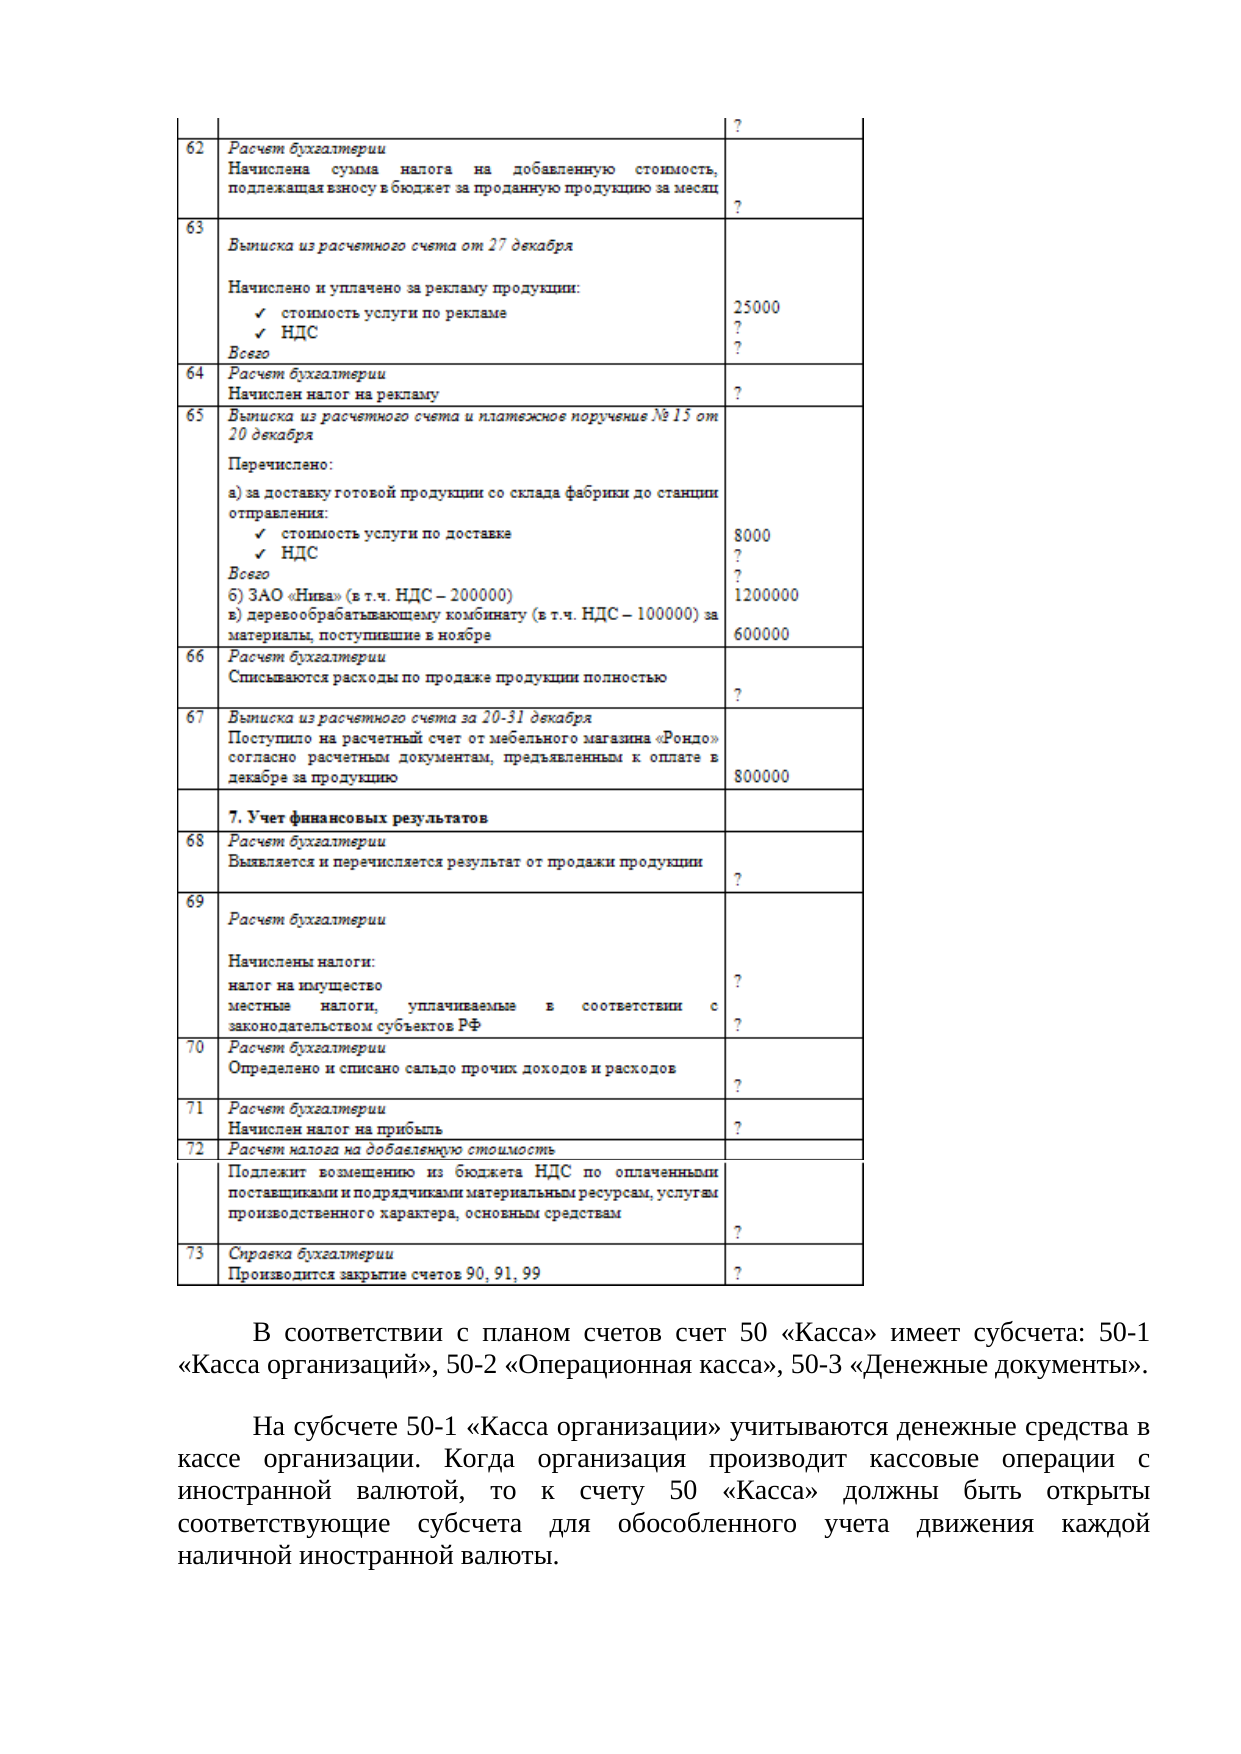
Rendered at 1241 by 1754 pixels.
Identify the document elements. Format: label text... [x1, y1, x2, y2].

picture [177, 118, 864, 1286]
text На субсчете 50-1 «Касса организации» учитываются денежные средства в кассе организации. Когда организация производит кассовые операции с иностранной валютой, то к счету 50 «Касса» должны быть открыты соответствующие субсчета для обособленного учета движения каждой наличной иностранной валюты. [177, 1409, 1152, 1571]
text В соответствии c планом счетов счет 50 «Касса» имеет субсчета: 50-1 «Касса организаций», 50-2 «Операционная касса», 50-3 «Денежные документы». [177, 1315, 1152, 1379]
